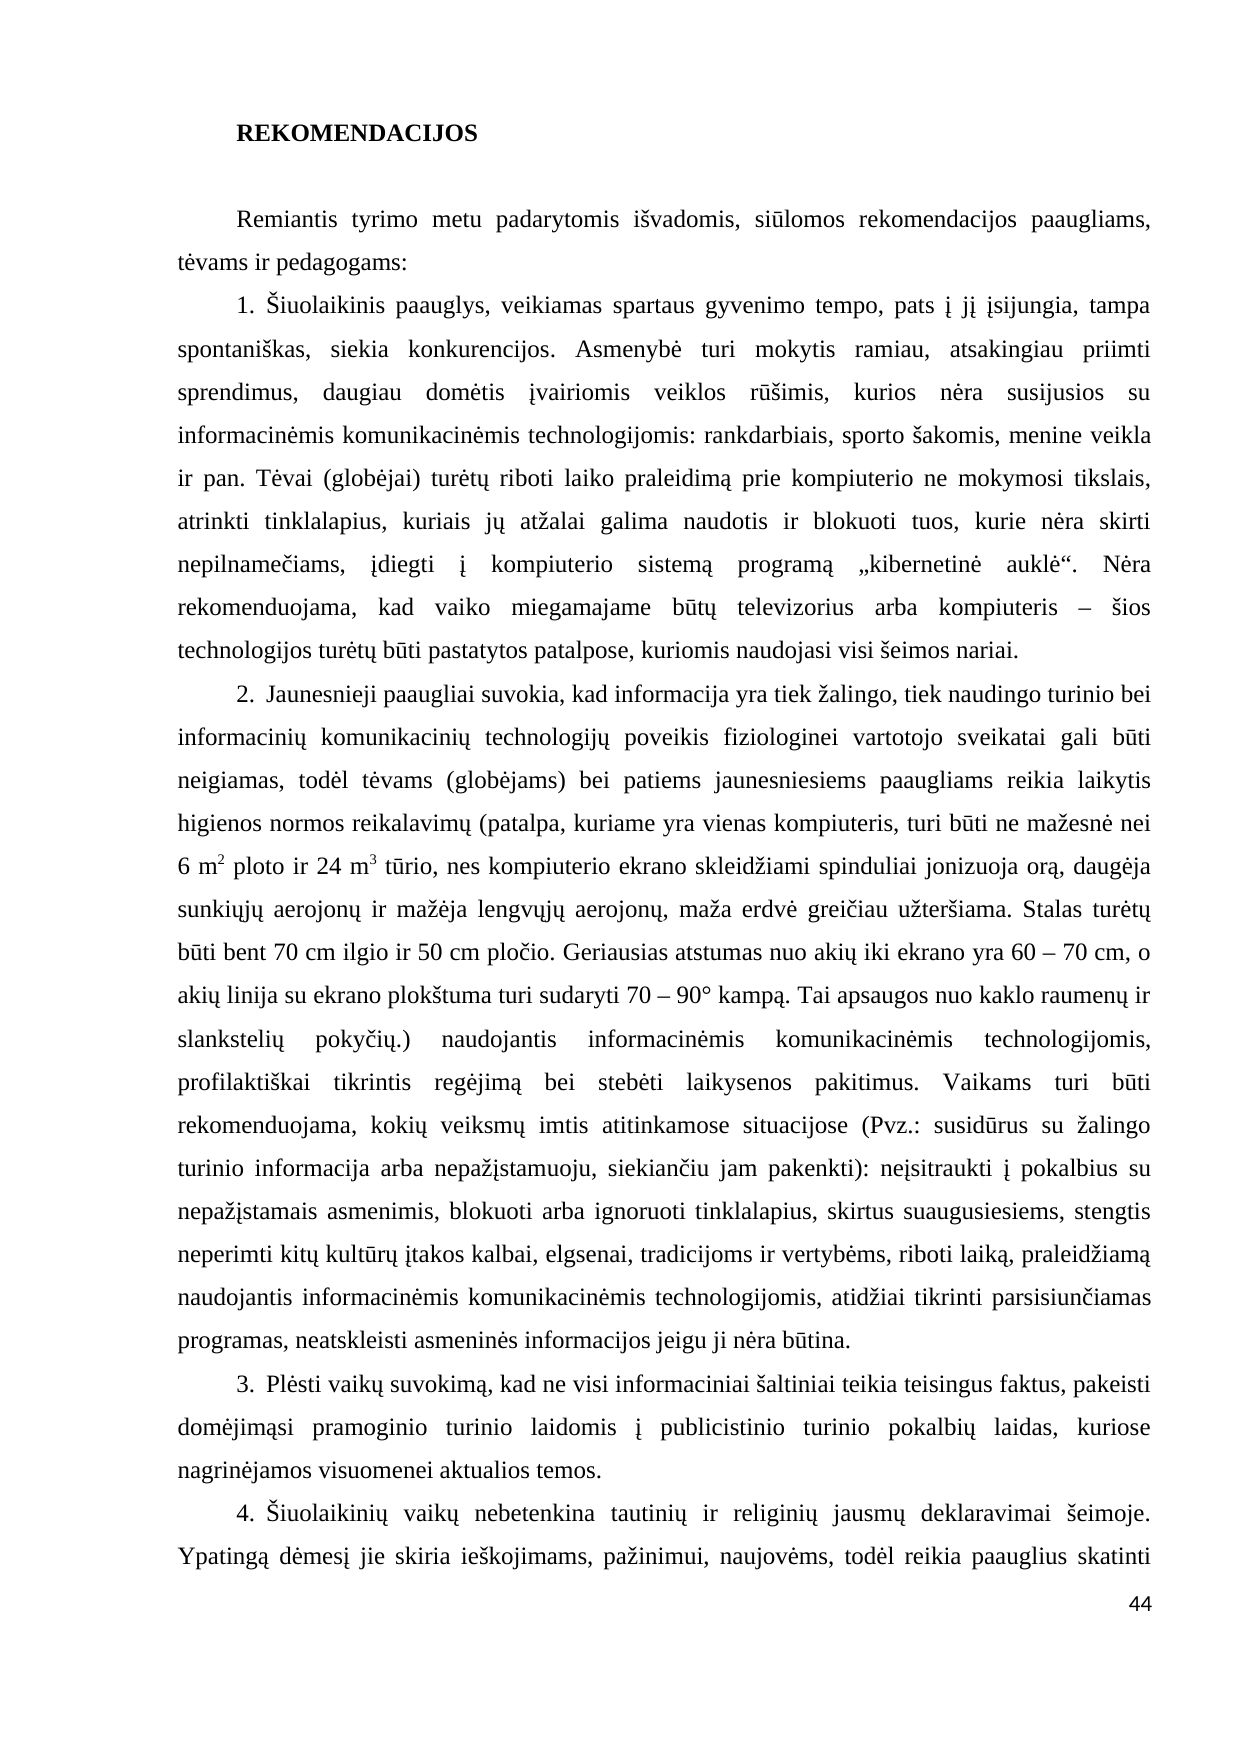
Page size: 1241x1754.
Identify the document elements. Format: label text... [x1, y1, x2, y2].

list Plėsti vaikų suvokimą, kad ne visi informaciniai šaltiniai teikia teisingus faktus, pakeisti domėjimąsi pramoginio turinio laidomis į publicistinio turinio pokalbių laidas, kuriose nagrinėjamos visuomenei aktualios temos. [177, 1369, 1152, 1484]
list Jaunesnieji paaugliai suvokia, kad informacija yra tiek žalingo, tiek naudingo turinio bei informacinių komunikacinių technologijų poveikis fiziologinei vartotojo sveikatai gali būti neigiamas, todėl tėvams (globėjams) bei patiems jaunesniesiems paaugliams reikia laikytis higienos normos reikalavimų (patalpa, kuriame yra vienas kompiuteris, turi būti ne mažesnė nei 6 m2 ploto ir 24 m3 tūrio, nes kompiuterio ekrano skleidžiami spinduliai jonizuoja orą, daugėja sunkiųjų aerojonų ir mažėja lengvųjų aerojonų, maža erdvė greičiau užteršiama. Stalas turėtų būti bent 70 cm ilgio ir 50 cm pločio. Geriausias atstumas nuo akių iki ekrano yra 60 – 70 cm, o akių linija su ekrano plokštuma turi sudaryti 70 – 90° kampą. Tai apsaugos nuo kaklo raumenų ir slankstelių pokyčių.) naudojantis informacinėmis komunikacinėmis technologijomis, profilaktiškai tikrintis regėjimą bei stebėti laikysenos pakitimus. Vaikams turi būti rekomenduojama, kokių veiksmų imtis atitinkamose situacijose (Pvz.: susidūrus su žalingo turinio informacija arba nepažįstamuoju, siekiančiu jam pakenkti): neįsitraukti į pokalbius su nepažįstamais asmenimis, blokuoti arba ignoruoti tinklalapius, skirtus suaugusiesiems, stengtis neperimti kitų kultūrų įtakos kalbai, elgsenai, tradicijoms ir vertybėms, riboti laiką, praleidžiamą naudojantis informacinėmis komunikacinėmis technologijomis, atidžiai tikrinti parsisiunčiamas programas, neatskleisti asmeninės informacijos jeigu ji nėra būtina. [177, 679, 1152, 1354]
text Remiantis tyrimo metu padarytomis išvadomis, siūlomos rekomendacijos paaugliams, tėvams ir pedagogams: [177, 204, 1152, 276]
list Šiuolaikinis paauglys, veikiamas spartaus gyvenimo tempo, pats į jį įsijungia, tampa spontaniškas, siekia konkurencijos. Asmenybė turi mokytis ramiau, atsakingiau priimti sprendimus, daugiau domėtis įvairiomis veiklos rūšimis, kurios nėra susijusios su informacinėmis komunikacinėmis technologijomis: rankdarbiais, sporto šakomis, menine veikla ir pan. Tėvai (globėjai) turėtų riboti laiko praleidimą prie kompiuterio ne mokymosi tikslais, atrinkti tinklalapius, kuriais jų atžalai galima naudotis ir blokuoti tuos, kurie nėra skirti nepilnamečiams, įdiegti į kompiuterio sistemą programą „kibernetinė auklė“. Nėra rekomenduojama, kad vaiko miegamajame būtų televizorius arba kompiuteris – šios technologijos turėtų būti pastatytos patalpose, kuriomis naudojasi visi šeimos nariai. [177, 291, 1152, 664]
text REKOMENDACIJOS [236, 118, 1152, 147]
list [177, 1498, 1152, 1570]
